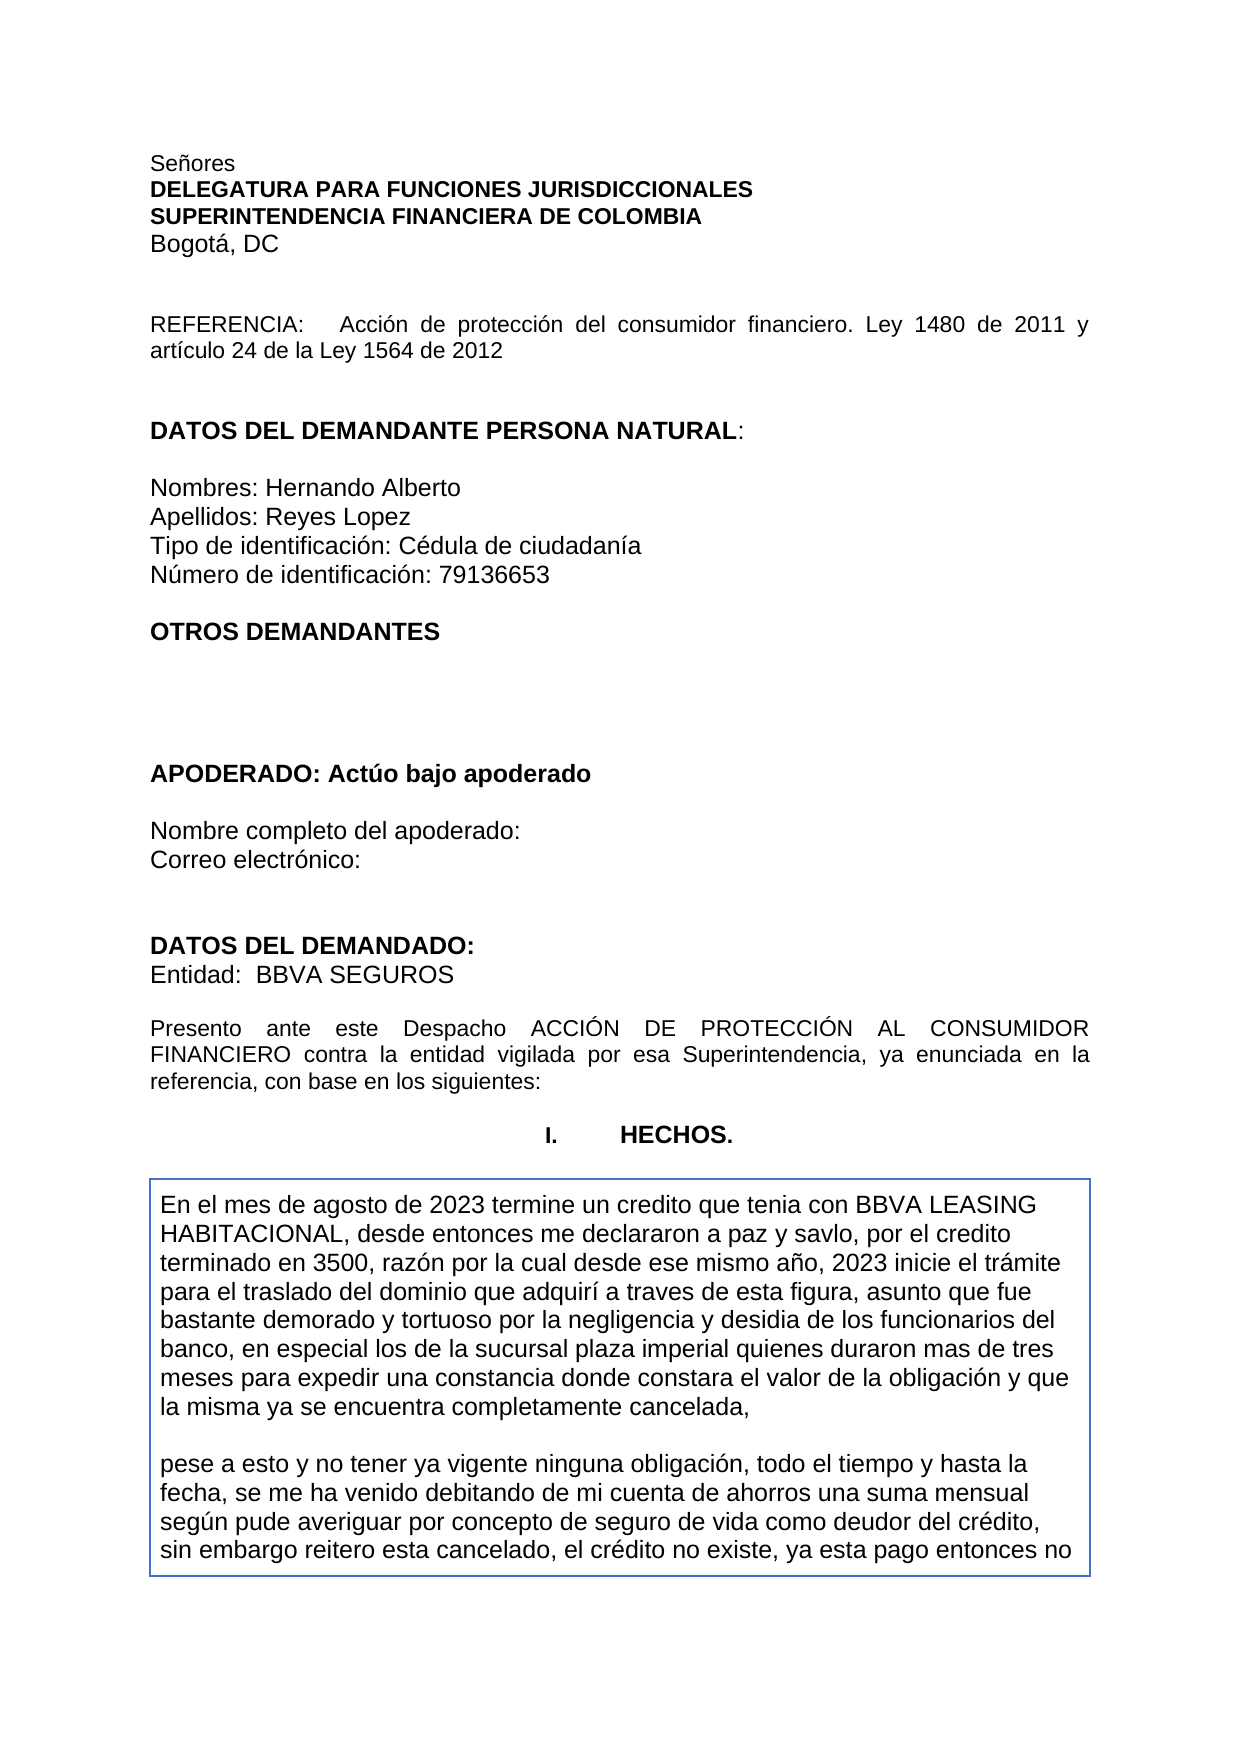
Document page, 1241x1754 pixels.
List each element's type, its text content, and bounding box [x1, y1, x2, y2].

text REFERENCIA: Acción de protección del consumidor financiero. Ley 1480 de 2011 y artículo 24 de la Ley 1564 de 2012 [150, 311, 1090, 363]
text OTROS DEMANDANTES [150, 617, 1090, 646]
text DELEGATURA PARA FUNCIONES JURISDICCIONALES [150, 176, 1090, 203]
text DATOS DEL DEMANDADO: [150, 931, 1090, 960]
text APODERADO: Actúo bajo apoderado [150, 758, 1090, 787]
text Correo electrónico: [150, 845, 1090, 873]
text SUPERINTENDENCIA FINANCIERA DE COLOMBIA [150, 203, 1090, 229]
text Señores [150, 150, 1090, 176]
text Presento ante este Despacho ACCIÓN DE PROTECCIÓN AL CONSUMIDOR FINANCIERO contra la entidad vigilada por esa Superintendencia, ya enunciada en la referencia, con base en los siguientes: [150, 1015, 1090, 1094]
text Número de identificación: 79136653 [150, 560, 1090, 588]
text Entidad: BBVA SEGUROS [150, 960, 1090, 988]
list HECHOS. [187, 1120, 1090, 1149]
text Nombres: Hernando Alberto [150, 473, 1090, 502]
text DATOS DEL DEMANDANTE PERSONA NATURAL: [150, 416, 1090, 445]
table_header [151, 1180, 1089, 1574]
text Tipo de identificación: Cédula de ciudadanía [150, 531, 1090, 560]
text Apellidos: Reyes Lopez [150, 502, 1090, 531]
text Nombre completo del apoderado: [150, 816, 1090, 845]
text Bogotá, DC [150, 229, 1090, 258]
